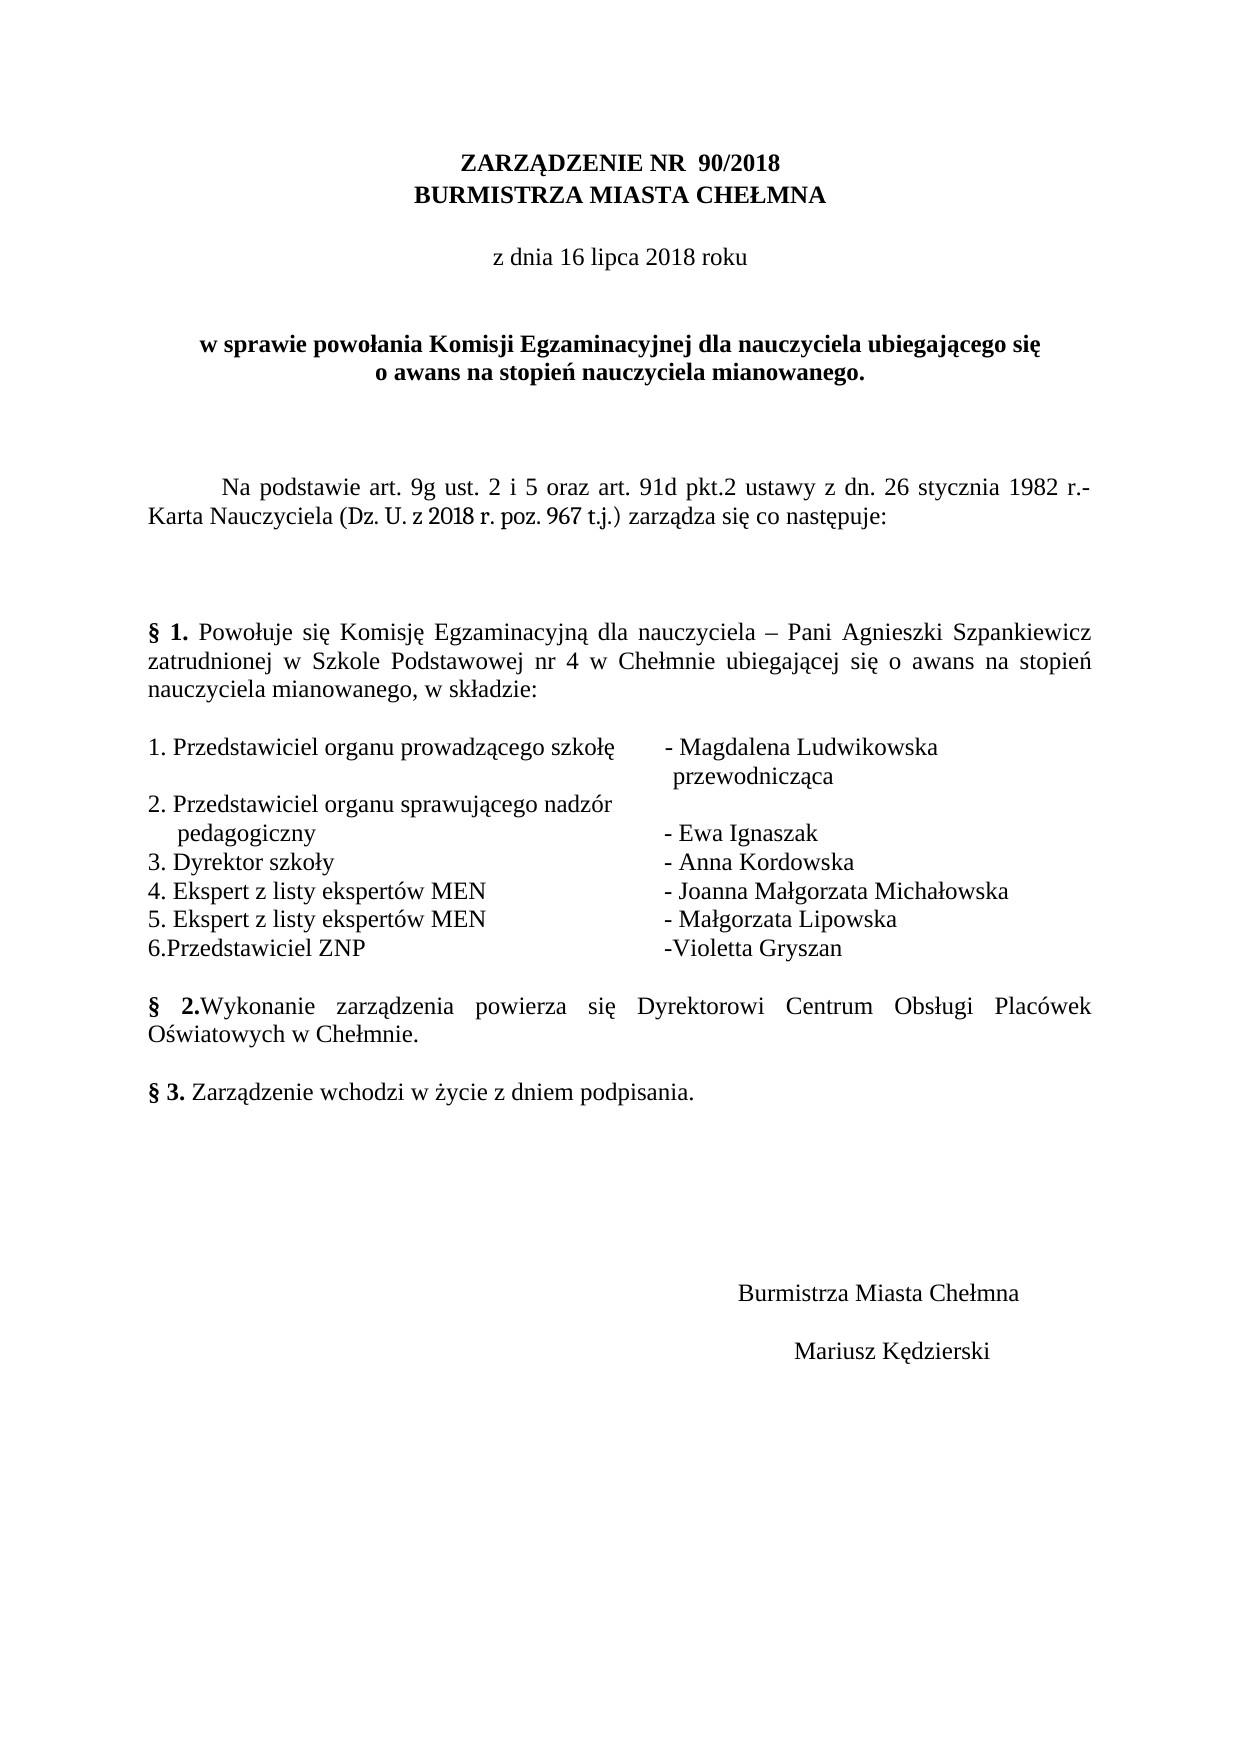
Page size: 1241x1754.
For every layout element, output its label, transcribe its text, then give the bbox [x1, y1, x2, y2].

text BURMISTRZA MIASTA CHEŁMNA [148, 181, 1093, 209]
text w sprawie powołania Komisji Egzaminacyjnej dla nauczyciela ubiegającego się [148, 329, 1093, 357]
text § 2.Wykonanie zarządzenia powierza się Dyrektorowi Centrum Obsługi Placówek Oświatowych w Chełmnie. [148, 991, 1093, 1048]
list Dyrektor szkoły - Anna Kordowska [148, 847, 1093, 876]
list Przedstawiciel organu prowadzącego szkołę - Magdalena Ludwikowska przewodnicząca [148, 732, 1093, 789]
list Ekspert z listy ekspertów MEN - Małgorzata Lipowska [148, 904, 1093, 933]
text ZARZĄDZENIE NR 90/2018 [148, 148, 1093, 176]
text § 3. Zarządzenie wchodzi w życie z dniem podpisania. [148, 1077, 1093, 1106]
text Mariusz Kędzierski [738, 1336, 1093, 1364]
text Na podstawie art. 9g ust. 2 i 5 oraz art. 91d pkt.2 ustawy z dn. 26 stycznia 1982 r.- Karta Nauczyciela (Dz. U. z 2018 r. poz. 967 t.j.) zarządza się co następuje: [148, 472, 1093, 531]
list Przedstawiciel ZNP -Violetta Gryszan [148, 933, 1093, 962]
text z dnia 16 lipca 2018 roku [148, 242, 1093, 271]
text o awans na stopień nauczyciela mianowanego. [148, 357, 1093, 386]
list Przedstawiciel organu sprawującego nadzór [148, 789, 1093, 818]
text § 1. Powołuje się Komisję Egzaminacyjną dla nauczyciela – Pani Agnieszki Szpankiewicz zatrudnionej w Szkole Podstawowej nr 4 w Chełmnie ubiegającej się o awans na stopień nauczyciela mianowanego, w składzie: [148, 617, 1093, 703]
text pedagogiczny - Ewa Ignaszak [177, 818, 1093, 847]
text Burmistrza Miasta Chełmna [738, 1278, 1093, 1307]
list Ekspert z listy ekspertów MEN - Joanna Małgorzata Michałowska [148, 876, 1093, 904]
